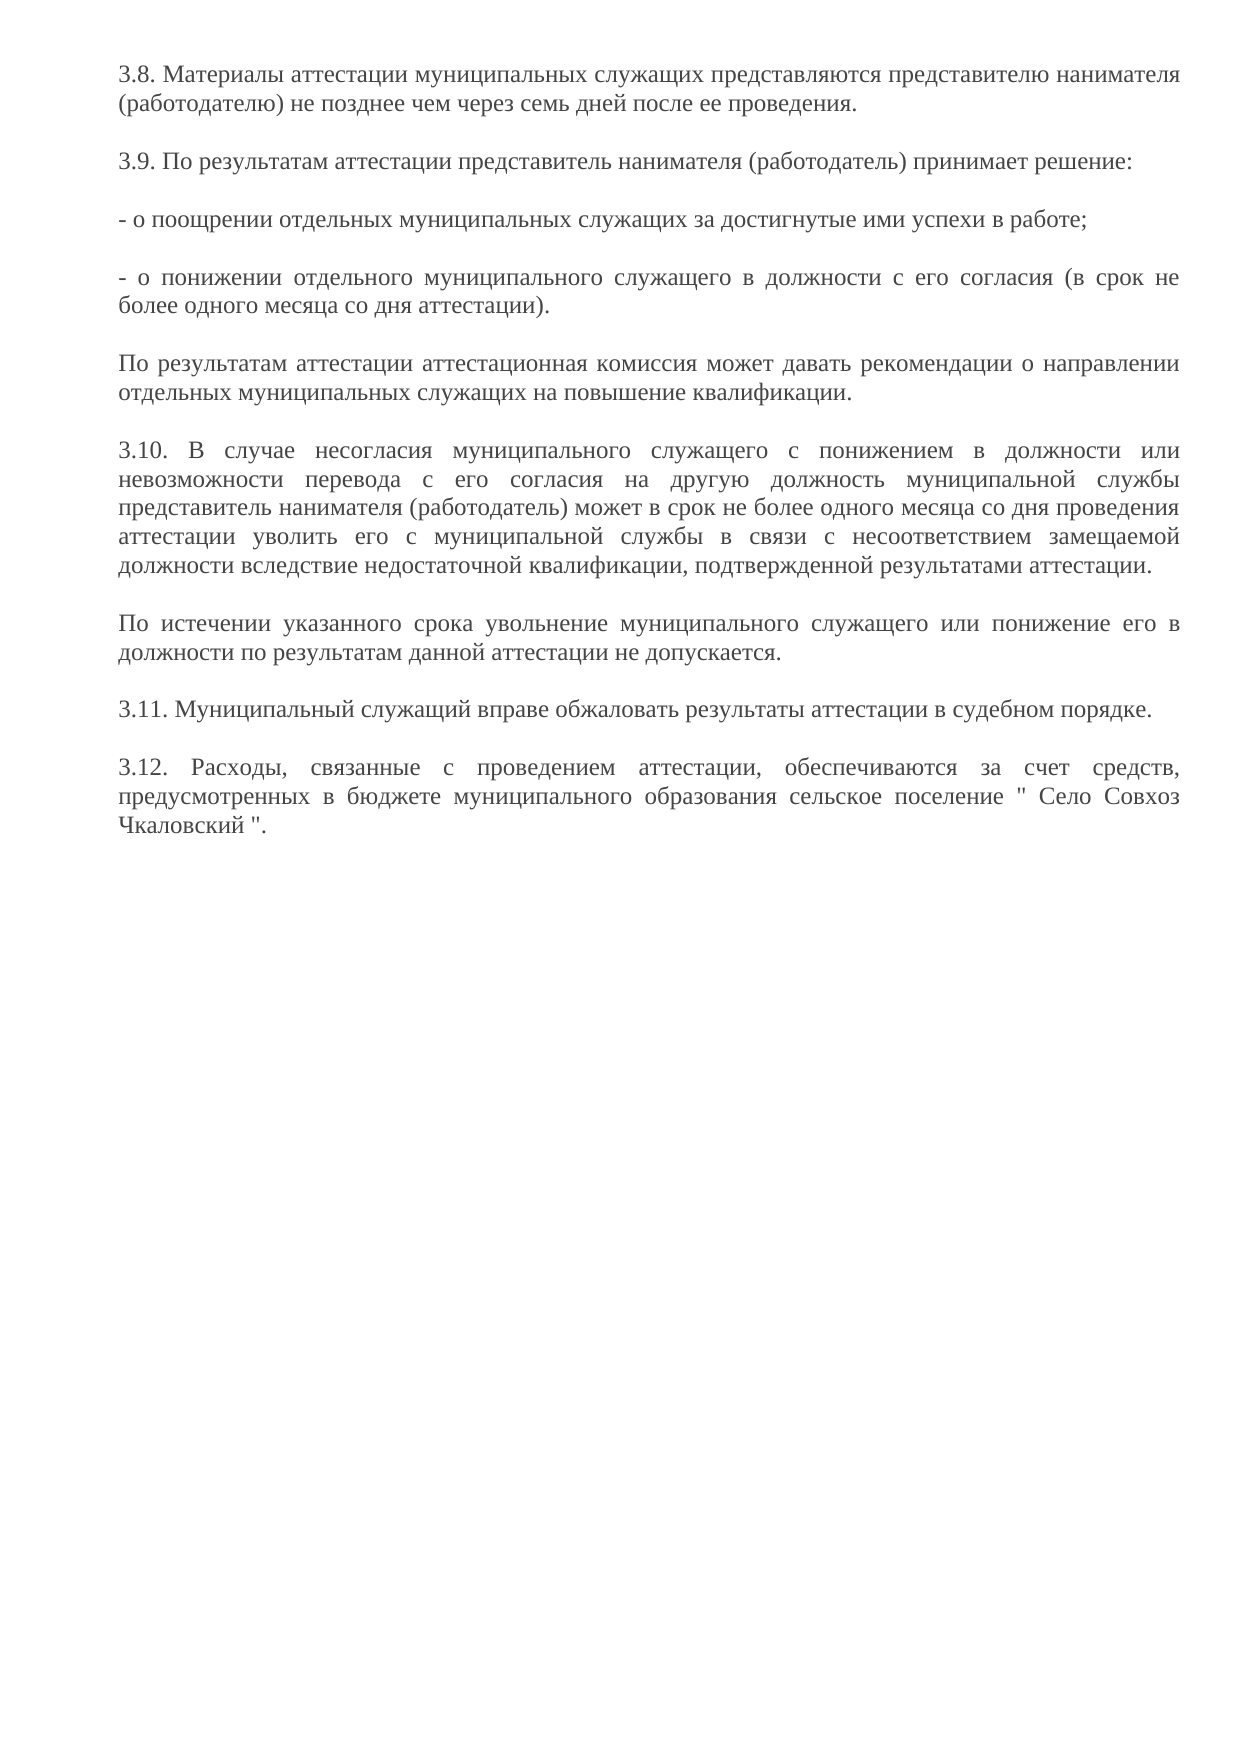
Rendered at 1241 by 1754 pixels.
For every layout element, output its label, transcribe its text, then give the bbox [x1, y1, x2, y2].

text 3.10. В случае несогласия муниципального служащего с понижением в должности или невозможности перевода с его согласия на другую должность муниципальной службы представитель нанимателя (работодатель) может в срок не более одного месяца со дня проведения аттестации уволить его с муниципальной службы в связи с несоответствием замещаемой должности вследствие недостаточной квалификации, подтвержденной результатами аттестации. [118, 435, 1181, 579]
text По истечении указанного срока увольнение муниципального служащего или понижение его в должности по результатам данной аттестации не допускается. [118, 608, 1181, 665]
text - о поощрении отдельных муниципальных служащих за достигнутые ими успехи в работе; [118, 204, 1181, 232]
text - о понижении отдельного муниципального служащего в должности с его согласия (в срок не более одного месяца со дня аттестации). [118, 262, 1181, 319]
text 3.8. Материалы аттестации муниципальных служащих представляются представителю нанимателя (работодателю) не позднее чем через семь дней после ее проведения. [118, 59, 1181, 117]
text 3.12. Расходы, связанные с проведением аттестации, обеспечиваются за счет средств, предусмотренных в бюджете муниципального образования сельское поселение " Село Совхоз Чкаловский ". [118, 752, 1181, 839]
text По результатам аттестации аттестационная комиссия может давать рекомендации о направлении отдельных муниципальных служащих на повышение квалификации. [118, 348, 1181, 406]
text 3.11. Муниципальный служащий вправе обжаловать результаты аттестации в судебном порядке. [118, 694, 1181, 723]
text 3.9. По результатам аттестации представитель нанимателя (работодатель) принимает решение: [118, 146, 1181, 174]
